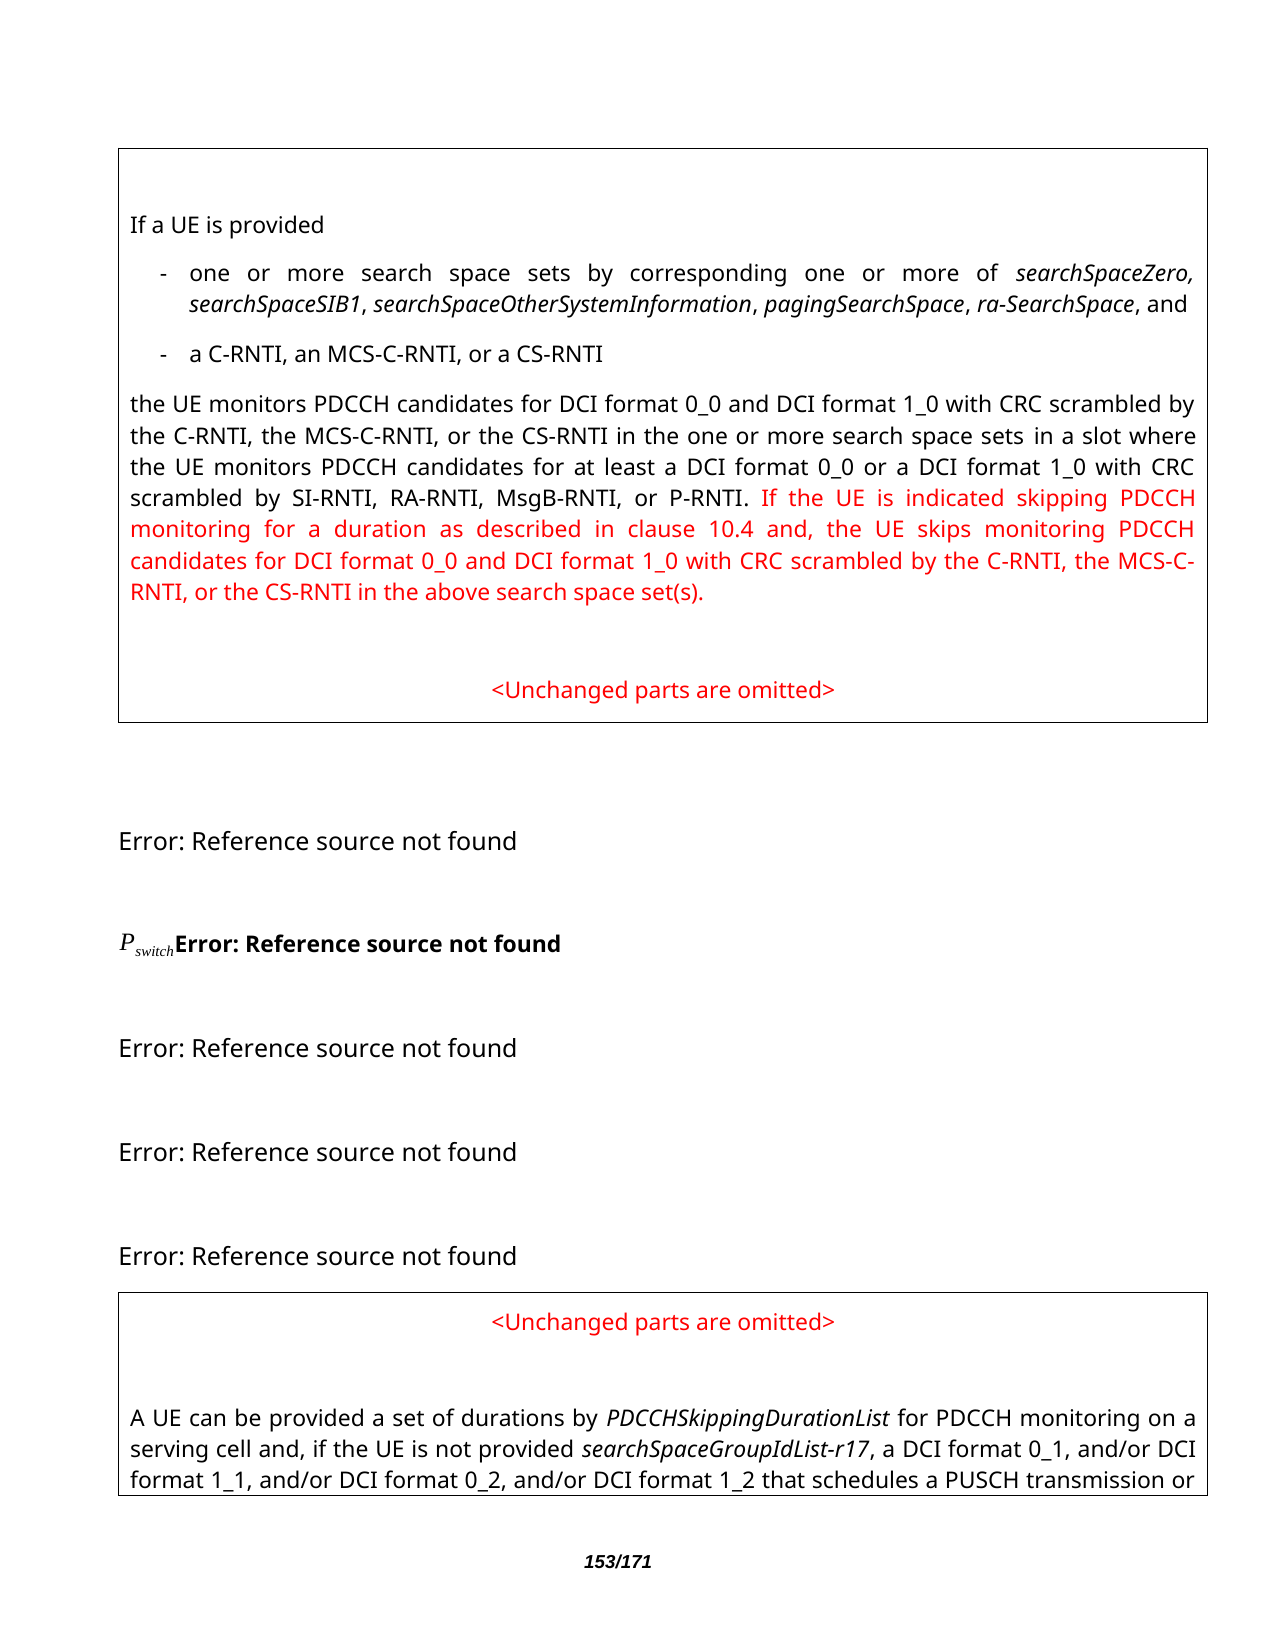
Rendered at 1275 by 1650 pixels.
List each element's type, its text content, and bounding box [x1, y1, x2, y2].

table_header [119, 149, 1207, 722]
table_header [119, 1293, 1207, 1495]
